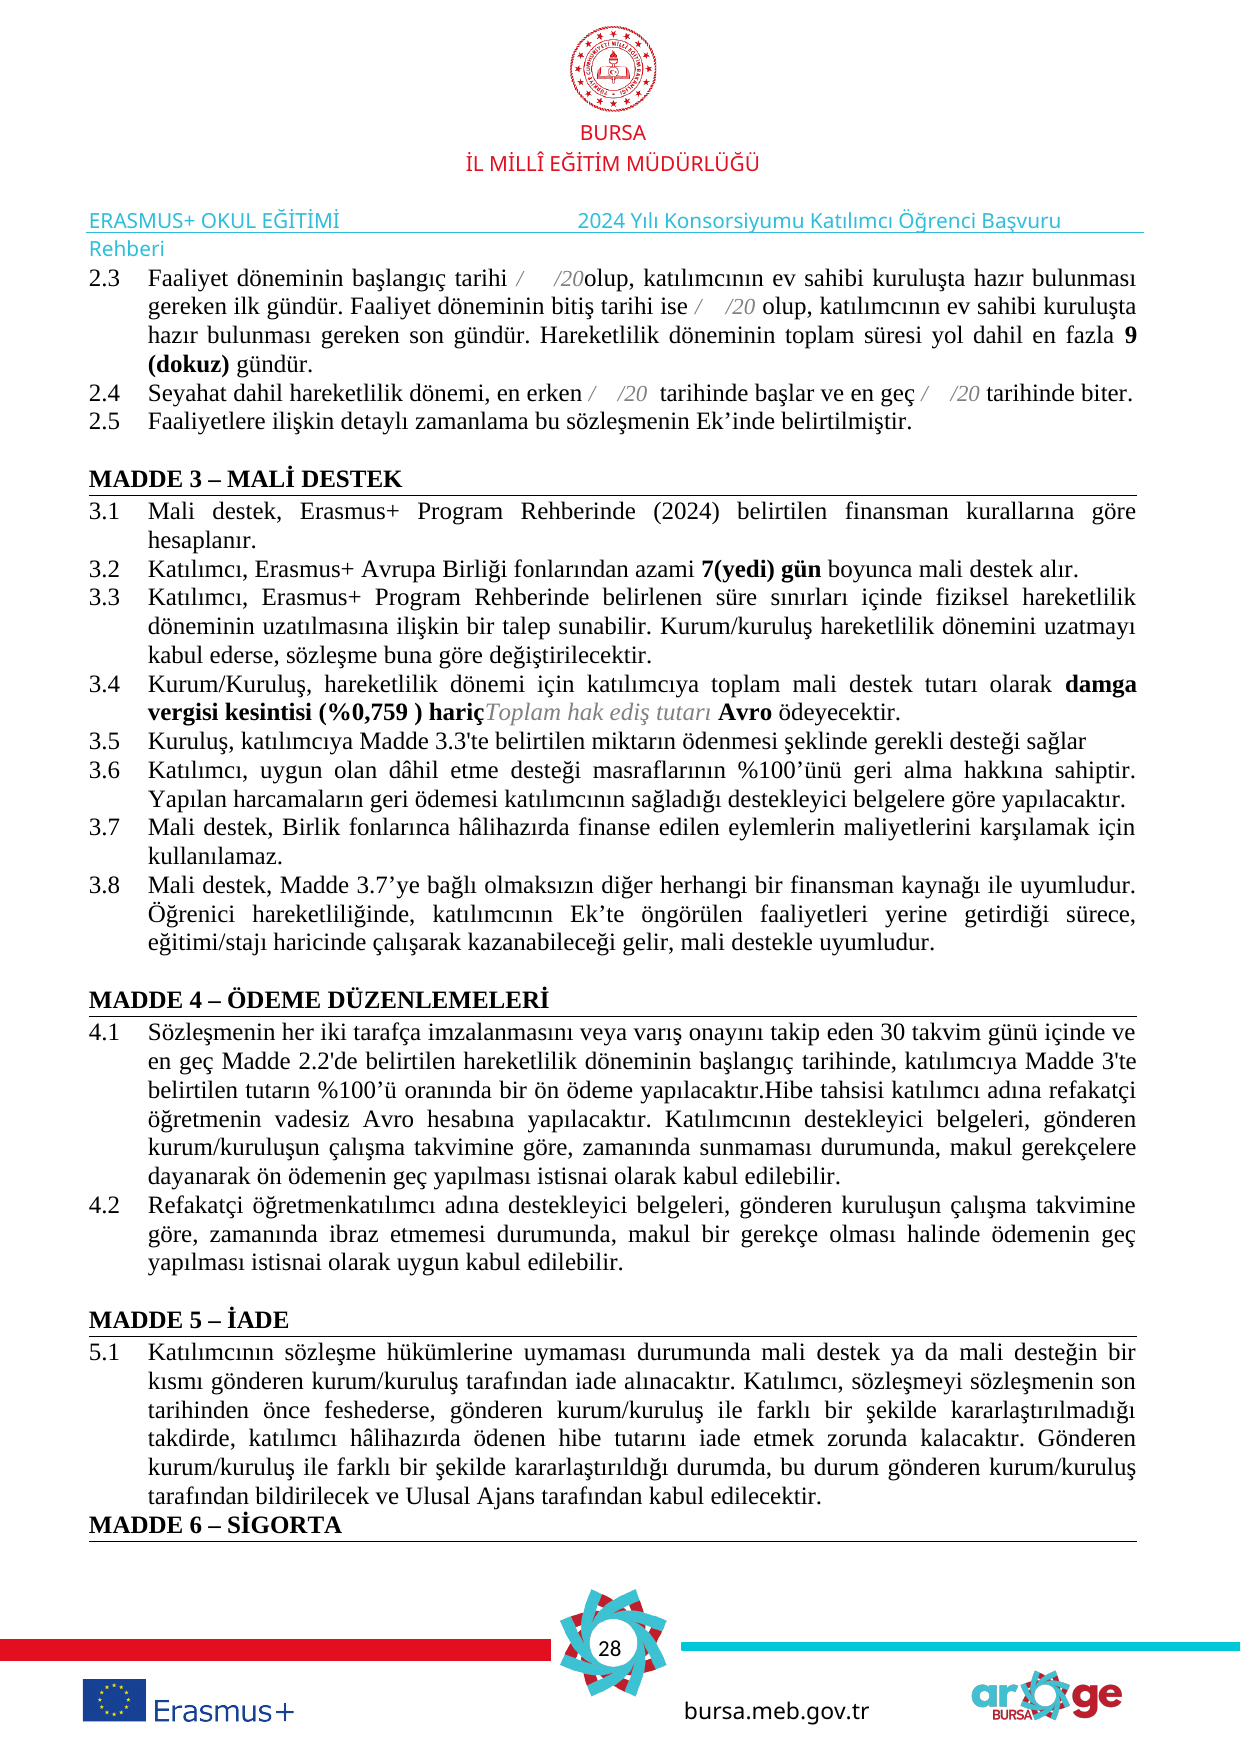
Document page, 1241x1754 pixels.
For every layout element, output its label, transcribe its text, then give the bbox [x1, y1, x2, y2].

text MADDE 6 – SİGORTA [89, 1510, 1137, 1541]
text 4.1 Sözleşmenin her iki tarafça imzalanmasını veya varış onayını takip eden 30 takvim günü içinde ve en geç Madde 2.2'de belirtilen hareketlilik döneminin başlangıç ​​tarihinde, katılımcıya Madde 3'te belirtilen tutarın %100’ü oranında bir ön ödeme yapılacaktır.Hibe tahsisi katılımcı adına refakatçi öğretmenin vadesiz Avro hesabına yapılacaktır. Katılımcının destekleyici belgeleri, gönderen kurum/kuruluşun çalışma takvimine göre, zamanında sunmaması durumunda, makul gerekçelere dayanarak ön ödemenin geç yapılması istisnai olarak kabul edilebilir. [89, 1017, 1137, 1190]
text 2.3 Faaliyet döneminin başlangıç tarihi olup, katılımcının ev sahibi kuruluşta hazır bulunması gereken ilk gündür. Faaliyet döneminin bitiş tarihi ise olup, katılımcının ev sahibi kuruluşta hazır bulunması gereken son gündür. Hareketlilik döneminin toplam süresi yol dahil en fazla 9 (dokuz) gündür. [89, 263, 1137, 378]
text 3.1 Mali destek, Erasmus+ Program Rehberinde (2024) belirtilen finansman kurallarına göre hesaplanır. [89, 496, 1137, 554]
text 3.8 Mali destek, Madde 3.7’ye bağlı olmaksızın diğer herhangi bir finansman kaynağı ile uyumludur. Öğrenici hareketliliğinde, katılımcının Ek’te öngörülen faaliyetleri yerine getirdiği sürece, eğitimi/stajı haricinde çalışarak kazanabileceği gelir, mali destekle uyumludur. [89, 870, 1137, 956]
text 2.5 Faaliyetlere ilişkin detaylı zamanlama bu sözleşmenin Ek’inde belirtilmiştir. [89, 406, 1137, 435]
text 3.5 Kuruluş, katılımcıya Madde 3.3'te belirtilen miktarın ödenmesi şeklinde gerekli desteği sağlar [89, 726, 1137, 755]
text 5.1 Katılımcının sözleşme hükümlerine uymaması durumunda mali destek ya da mali desteğin bir kısmı gönderen kurum/kuruluş tarafından iade alınacaktır. Katılımcı, sözleşmeyi sözleşmenin son tarihinden önce feshederse, gönderen kurum/kuruluş ile farklı bir şekilde kararlaştırılmadığı takdirde, katılımcı hâlihazırda ödenen hibe tutarını iade etmek zorunda kalacaktır. Gönderen kurum/kuruluş ile farklı bir şekilde kararlaştırıldığı durumda, bu durum gönderen kurum/kuruluş tarafından bildirilecek ve Ulusal Ajans tarafından kabul edilecektir. [89, 1337, 1137, 1510]
picture [82, 1679, 294, 1722]
text 3.2 Katılımcı, Erasmus+ Avrupa Birliği fonlarından azami 7(yedi) gün boyunca mali destek alır. [89, 554, 1137, 582]
text 2.4 Seyahat dahil hareketlilik dönemi, en erken tarihinde başlar ve en geç tarihinde biter. [89, 378, 1137, 406]
text MADDE 4 – ÖDEME DÜZENLEMELERİ [89, 985, 1137, 1016]
text MADDE 5 – İADE [89, 1305, 1137, 1336]
text 3.6 Katılımcı, uygun olan dâhil etme desteği masraflarının %100’ünü geri alma hakkına sahiptir. Yapılan harcamaların geri ödemesi katılımcının sağladığı destekleyici belgelere göre yapılacaktır. [89, 755, 1137, 812]
text 3.7 Mali destek, Birlik fonlarınca hâlihazırda finanse edilen eylemlerin maliyetlerini karşılamak için kullanılamaz. [89, 812, 1137, 870]
text 4.2 Refakatçi öğretmenkatılımcı adına destekleyici belgeleri, gönderen kuruluşun çalışma takvimine göre, zamanında ibraz etmemesi durumunda, makul bir gerekçe olması halinde ödemenin geç yapılması istisnai olarak uygun kabul edilebilir. [89, 1190, 1137, 1276]
picture [567, 23, 657, 113]
text MADDE 3 – MALİ DESTEK [89, 464, 1137, 495]
picture [557, 1586, 669, 1699]
picture [968, 1668, 1125, 1727]
text 3.3 Katılımcı, Erasmus+ Program Rehberinde belirlenen süre sınırları içinde fiziksel hareketlilik döneminin uzatılmasına ilişkin bir talep sunabilir. Kurum/kuruluş hareketlilik dönemini uzatmayı kabul ederse, sözleşme buna göre değiştirilecektir. [89, 582, 1137, 669]
text 3.4 Kurum/Kuruluş, hareketlilik dönemi için katılımcıya toplam mali destek tutarı olarak damga vergisi kesintisi (%0,759 ) hariç Avro ödeyecektir. [89, 669, 1137, 726]
